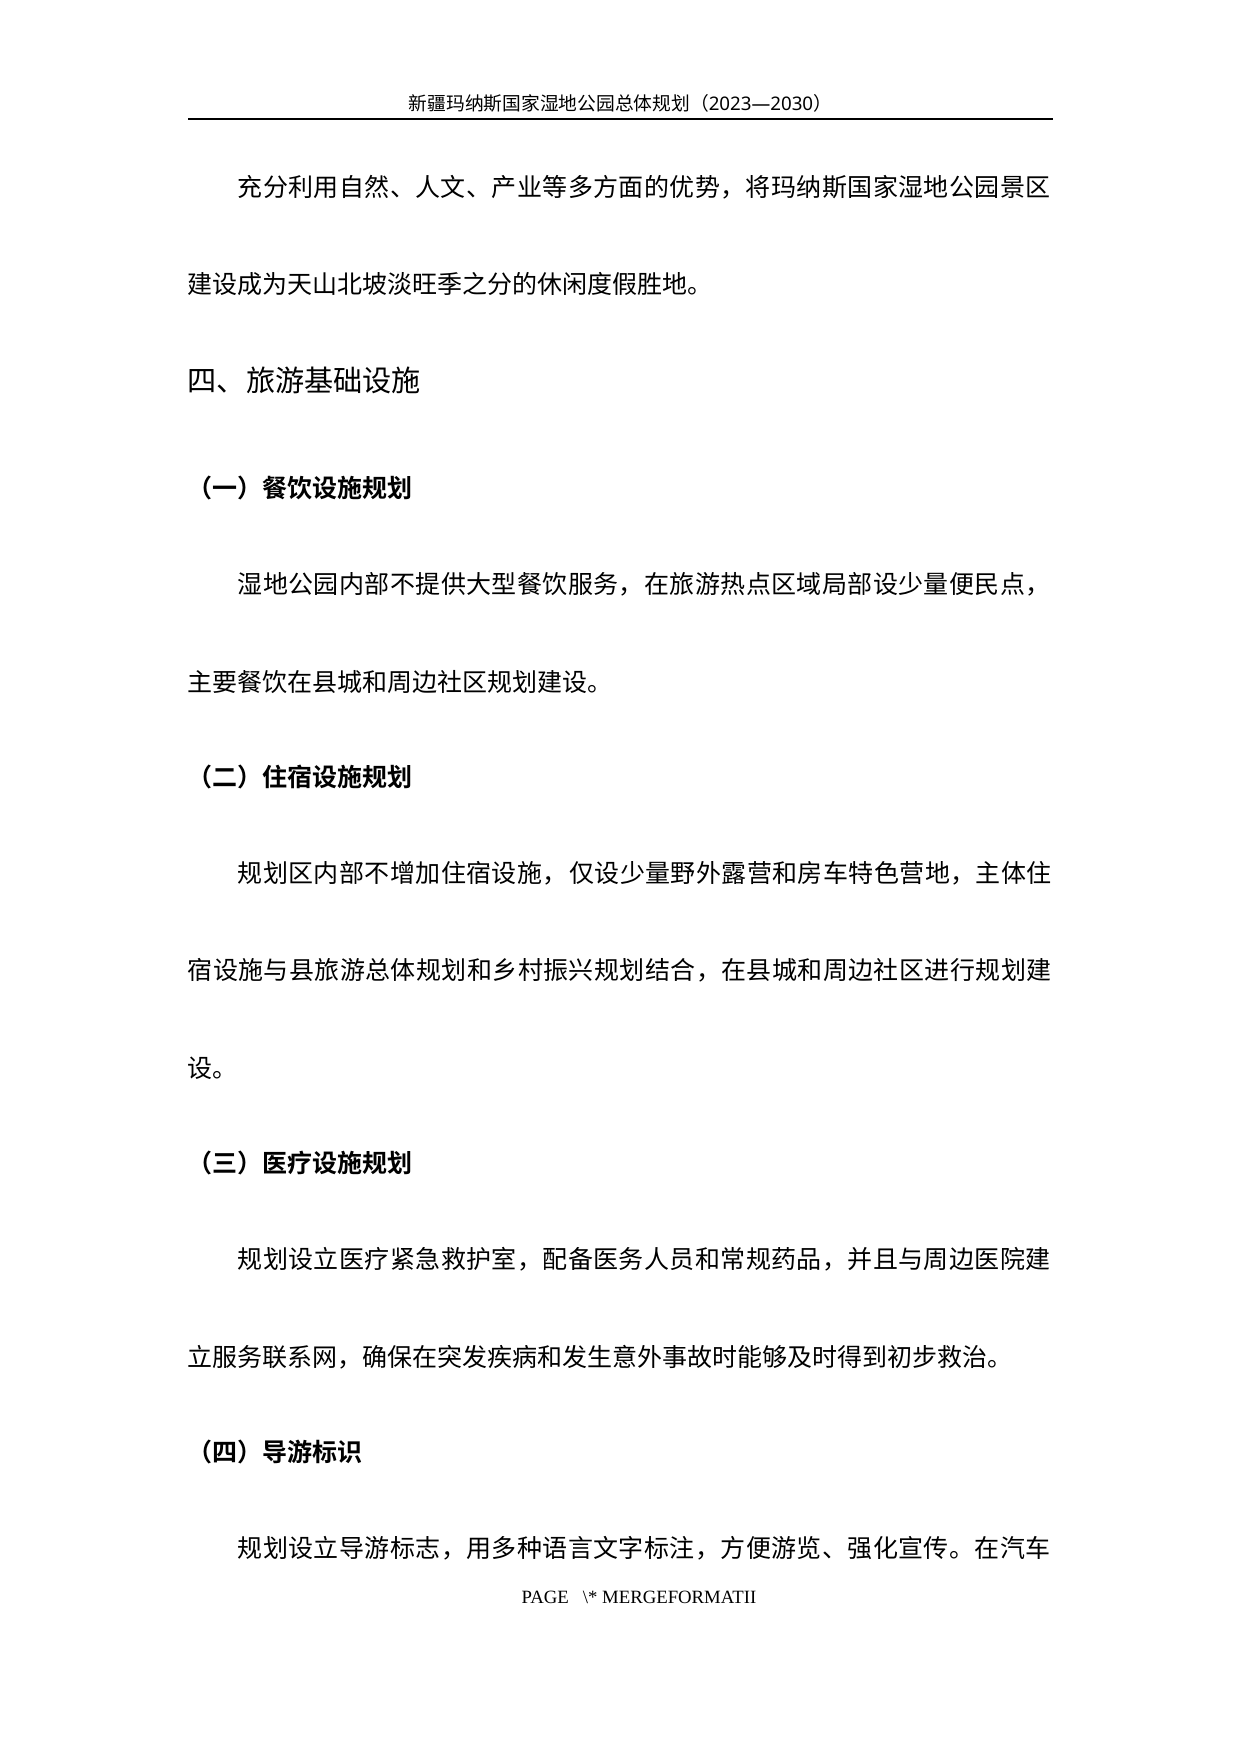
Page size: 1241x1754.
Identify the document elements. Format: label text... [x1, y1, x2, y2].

subtitle （二）住宿设施规划 [187, 743, 1053, 808]
subtitle （四）导游标识 [187, 1418, 1053, 1483]
text 充分利用自然、人文、产业等多方面的优势，将玛纳斯国家湿地公园景区建设成为天山北坡淡旺季之分的休闲度假胜地。 [187, 153, 1053, 316]
subtitle 四、旅游基础设施 [187, 346, 1053, 411]
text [187, 1514, 1053, 1579]
subtitle （一）餐饮设施规划 [187, 454, 1053, 519]
text 湿地公园内部不提供大型餐饮服务，在旅游热点区域局部设少量便民点，主要餐饮在县城和周边社区规划建设。 [187, 550, 1053, 713]
text 规划设立医疗紧急救护室，配备医务人员和常规药品，并且与周边医院建立服务联系网，确保在突发疾病和发生意外事故时能够及时得到初步救治。 [187, 1225, 1053, 1388]
text 规划区内部不增加住宿设施，仅设少量野外露营和房车特色营地，主体住宿设施与县旅游总体规划和乡村振兴规划结合，在县城和周边社区进行规划建设。 [187, 839, 1053, 1099]
subtitle （三）医疗设施规划 [187, 1129, 1053, 1194]
